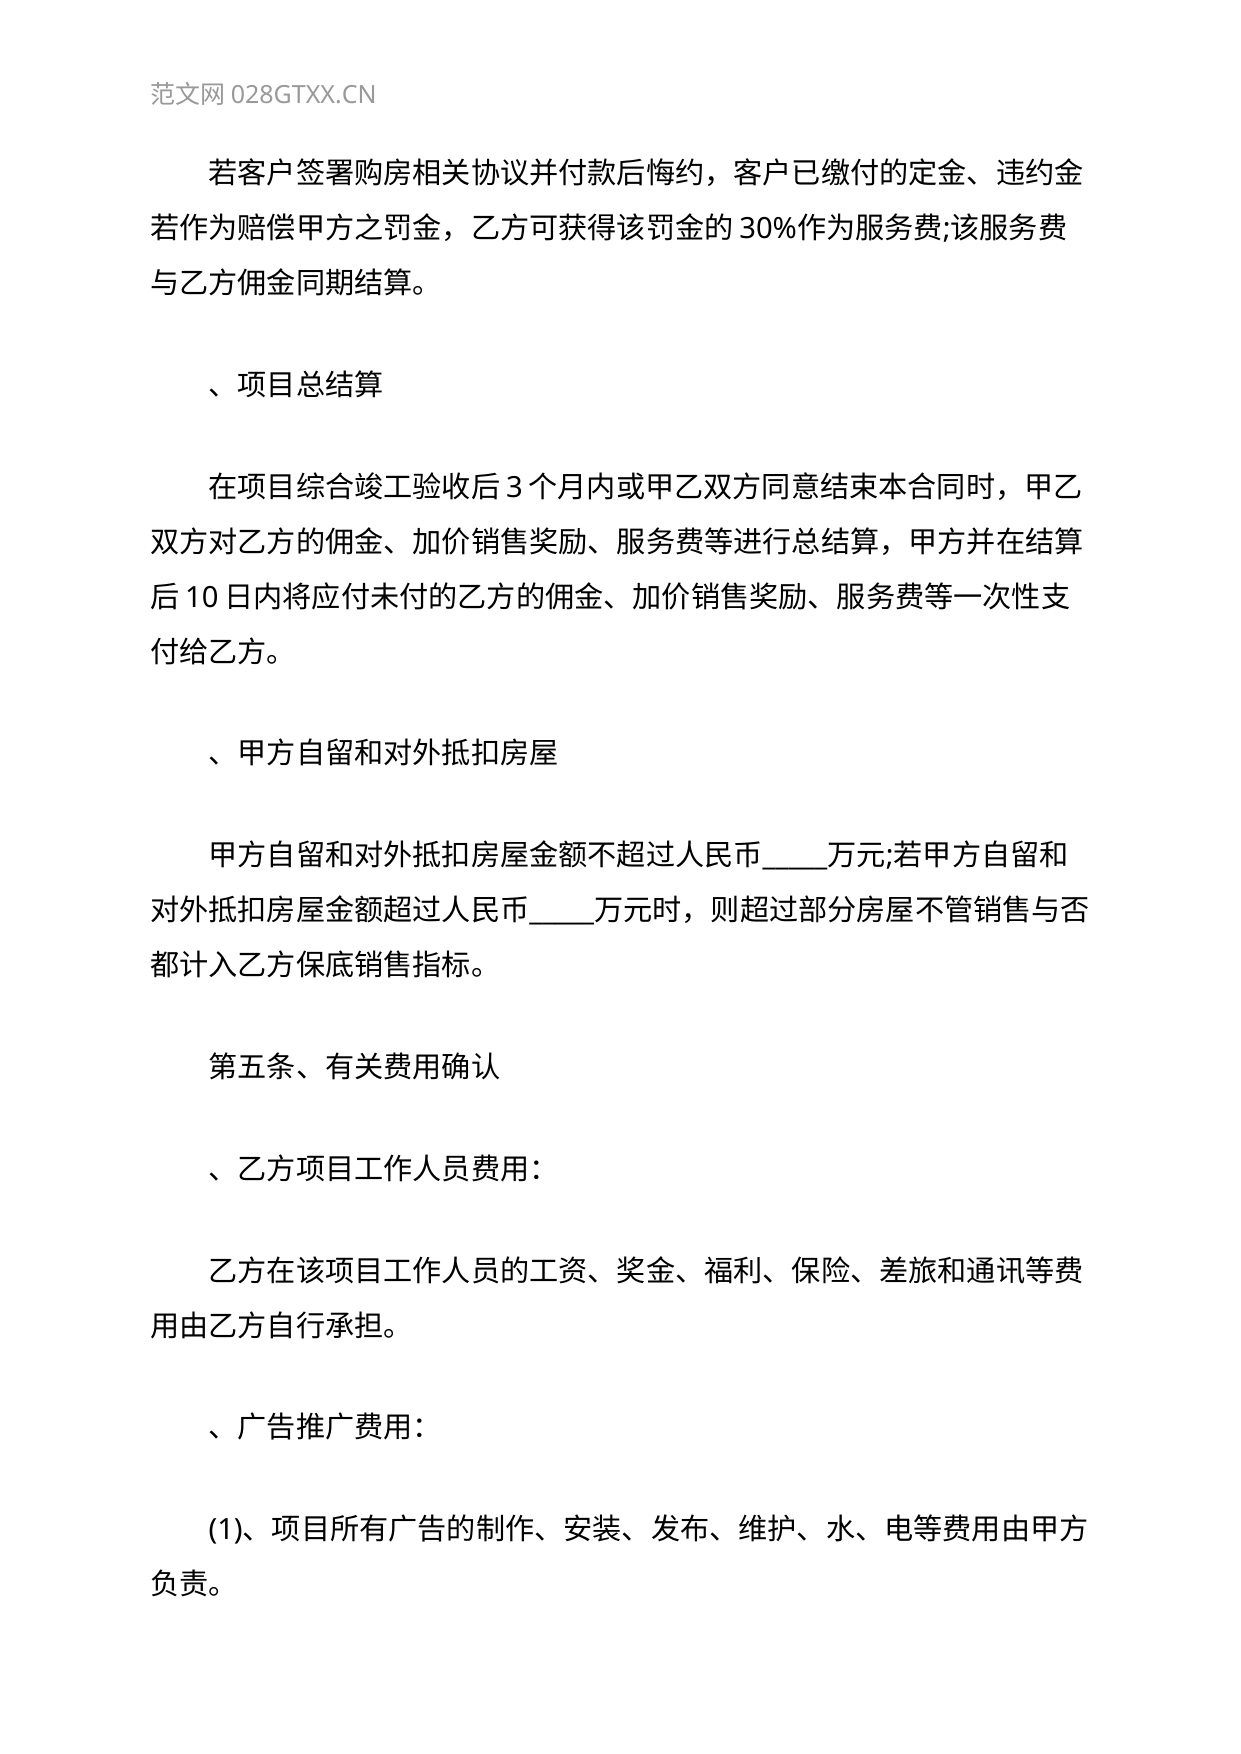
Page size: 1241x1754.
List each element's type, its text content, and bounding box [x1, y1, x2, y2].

text 、项目总结算 [150, 362, 1090, 404]
text 甲方自留和对外抵扣房屋金额不超过人民币_____万元;若甲方自留和对外抵扣房屋金额超过人民币_____万元时，则超过部分房屋不管销售与否都计入乙方保底销售指标。 [150, 832, 1090, 984]
text 乙方在该项目工作人员的工资、奖金、福利、保险、差旅和通讯等费用由乙方自行承担。 [150, 1247, 1090, 1344]
text (1)、项目所有广告的制作、安装、发布、维护、水、电等费用由甲方负责。 [150, 1506, 1090, 1603]
text 、甲方自留和对外抵扣房屋 [150, 730, 1090, 772]
text 若客户签署购房相关协议并付款后悔约，客户已缴付的定金、违约金若作为赔偿甲方之罚金，乙方可获得该罚金的30%作为服务费;该服务费与乙方佣金同期结算。 [150, 150, 1090, 302]
text 在项目综合竣工验收后3个月内或甲乙双方同意结束本合同时，甲乙双方对乙方的佣金、加价销售奖励、服务费等进行总结算，甲方并在结算后10日内将应付未付的乙方的佣金、加价销售奖励、服务费等一次性支付给乙方。 [150, 463, 1090, 671]
text 第五条、有关费用确认 [150, 1044, 1090, 1086]
text 、乙方项目工作人员费用： [150, 1145, 1090, 1188]
text 、广告推广费用： [150, 1404, 1090, 1446]
